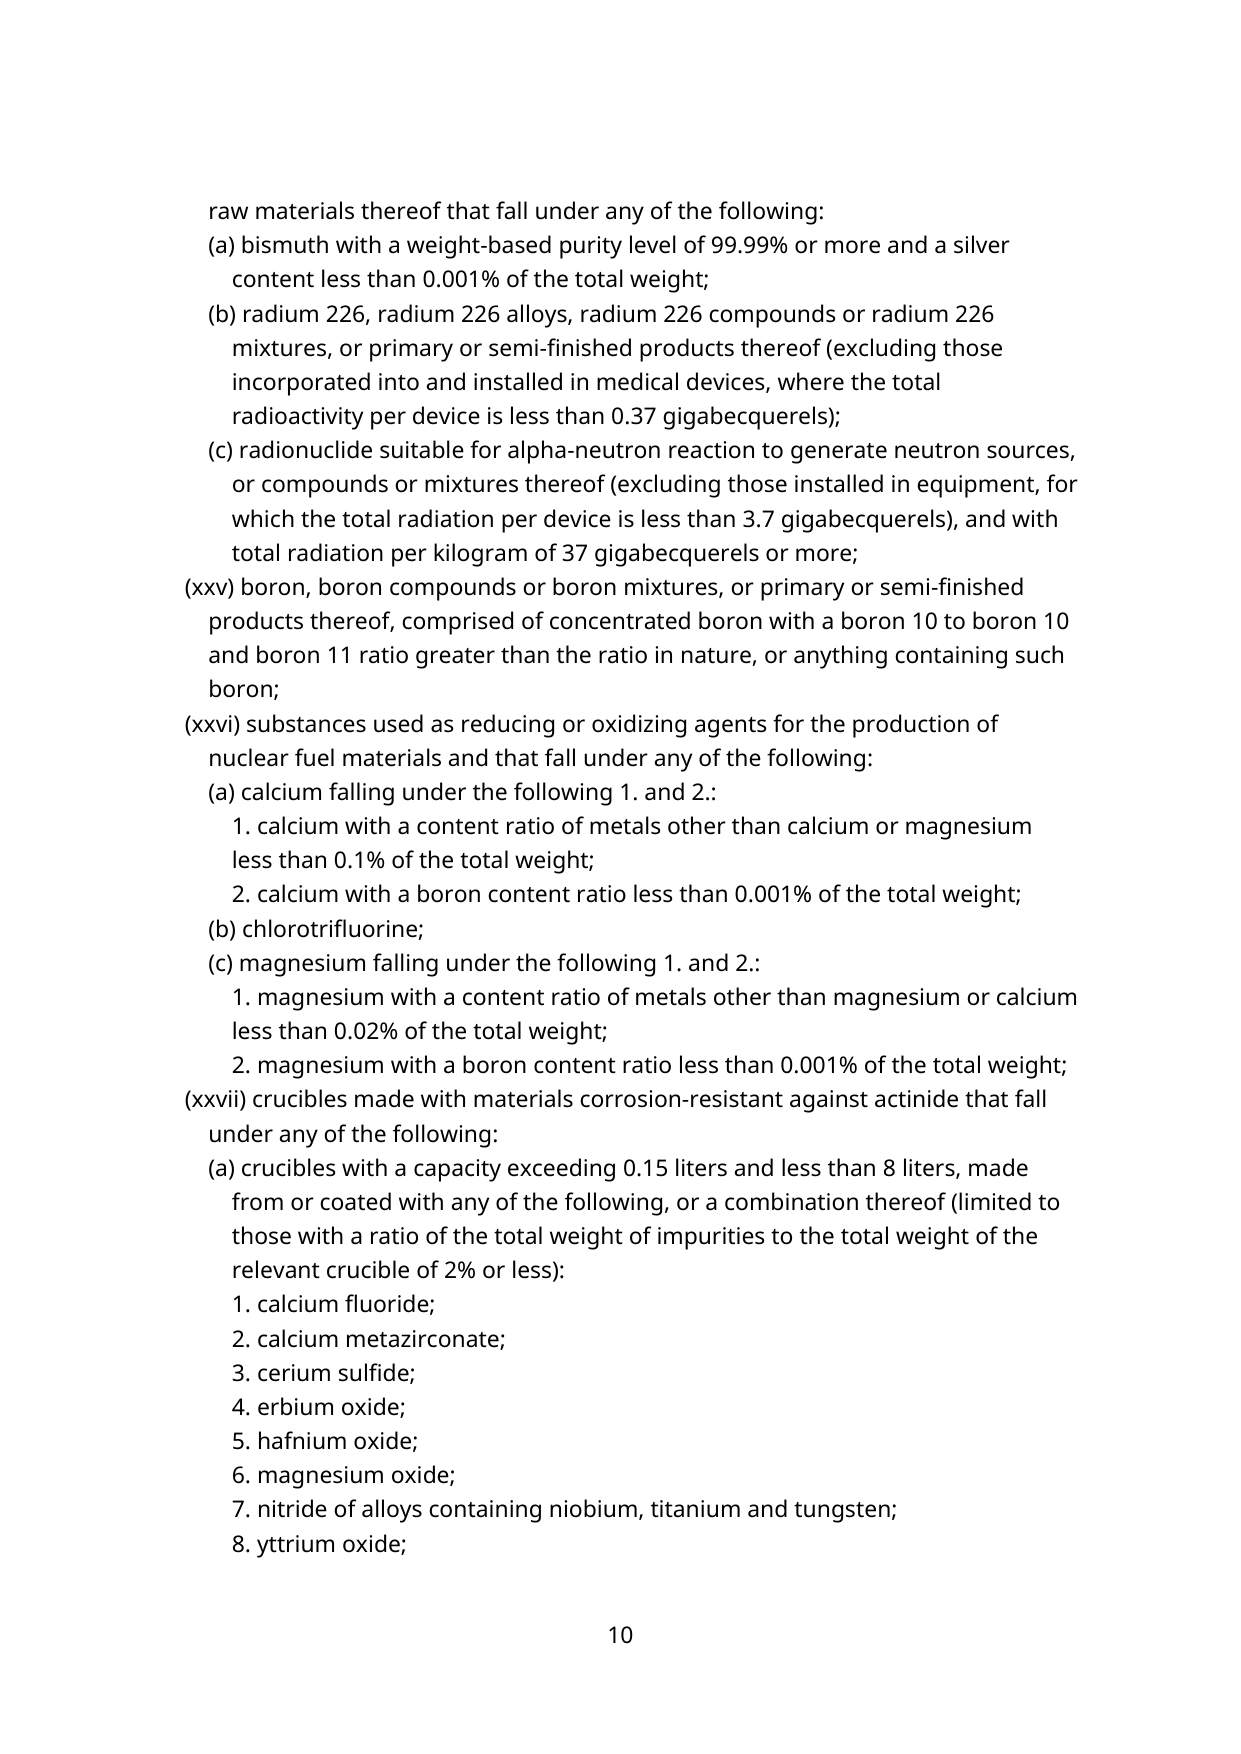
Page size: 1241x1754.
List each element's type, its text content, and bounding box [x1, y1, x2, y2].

text 1. calcium fluoride; [230, 1287, 1079, 1321]
text (a) bismuth with a weight-based purity level of 99.99% or more and a silver content less than 0.001% of the total weight; [207, 228, 1079, 296]
text 2. calcium metazirconate; [230, 1321, 1079, 1355]
text (b) chlorotrifluorine; [207, 911, 1079, 945]
text (c) magnesium falling under the following 1. and 2.: [207, 945, 1079, 979]
text 1. calcium with a content ratio of metals other than calcium or magnesium less than 0.1% of the total weight; [230, 809, 1079, 877]
text 2. calcium with a boron content ratio less than 0.001% of the total weight; [230, 877, 1079, 911]
text 3. cerium sulfide; [230, 1355, 1079, 1389]
text (c) radionuclide suitable for alpha-neutron reaction to generate neutron sources, or compounds or mixtures thereof (excluding those installed in equipment, for which the total radiation per device is less than 3.7 gigabecquerels), and with total radiation per kilogram of 37 gigabecquerels or more; [207, 433, 1079, 569]
text (a) calcium falling under the following 1. and 2.: [207, 774, 1079, 809]
text 2. magnesium with a boron content ratio less than 0.001% of the total weight; [230, 1048, 1079, 1082]
text (xxv) boron, boron compounds or boron mixtures, or primary or semi-finished products thereof, comprised of concentrated boron with a boron 10 to boron 10 and boron 11 ratio greater than the ratio in nature, or anything containing such boron; [184, 569, 1079, 706]
text (a) crucibles with a capacity exceeding 0.15 liters and less than 8 liters, made from or coated with any of the following, or a combination thereof (limited to those with a ratio of the total weight of impurities to the total weight of the relevant crucible of 2% or less): [207, 1150, 1079, 1287]
text (b) radium 226, radium 226 alloys, radium 226 compounds or radium 226 mixtures, or primary or semi-finished products thereof (excluding those incorporated into and installed in medical devices, where the total radioactivity per device is less than 0.37 gigabecquerels); [207, 296, 1079, 433]
text 4. erbium oxide; [230, 1389, 1079, 1424]
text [184, 194, 1079, 228]
text (xxvii) crucibles made with materials corrosion-resistant against actinide that fall under any of the following: [184, 1082, 1079, 1150]
text (xxvi) substances used as reducing or oxidizing agents for the production of nuclear fuel materials and that fall under any of the following: [184, 706, 1079, 774]
text 7. nitride of alloys containing niobium, titanium and tungsten; [230, 1492, 1079, 1526]
text 5. hafnium oxide; [230, 1424, 1079, 1458]
text 6. magnesium oxide; [230, 1458, 1079, 1492]
text 1. magnesium with a content ratio of metals other than magnesium or calcium less than 0.02% of the total weight; [230, 979, 1079, 1048]
text 8. yttrium oxide; [230, 1526, 1079, 1560]
